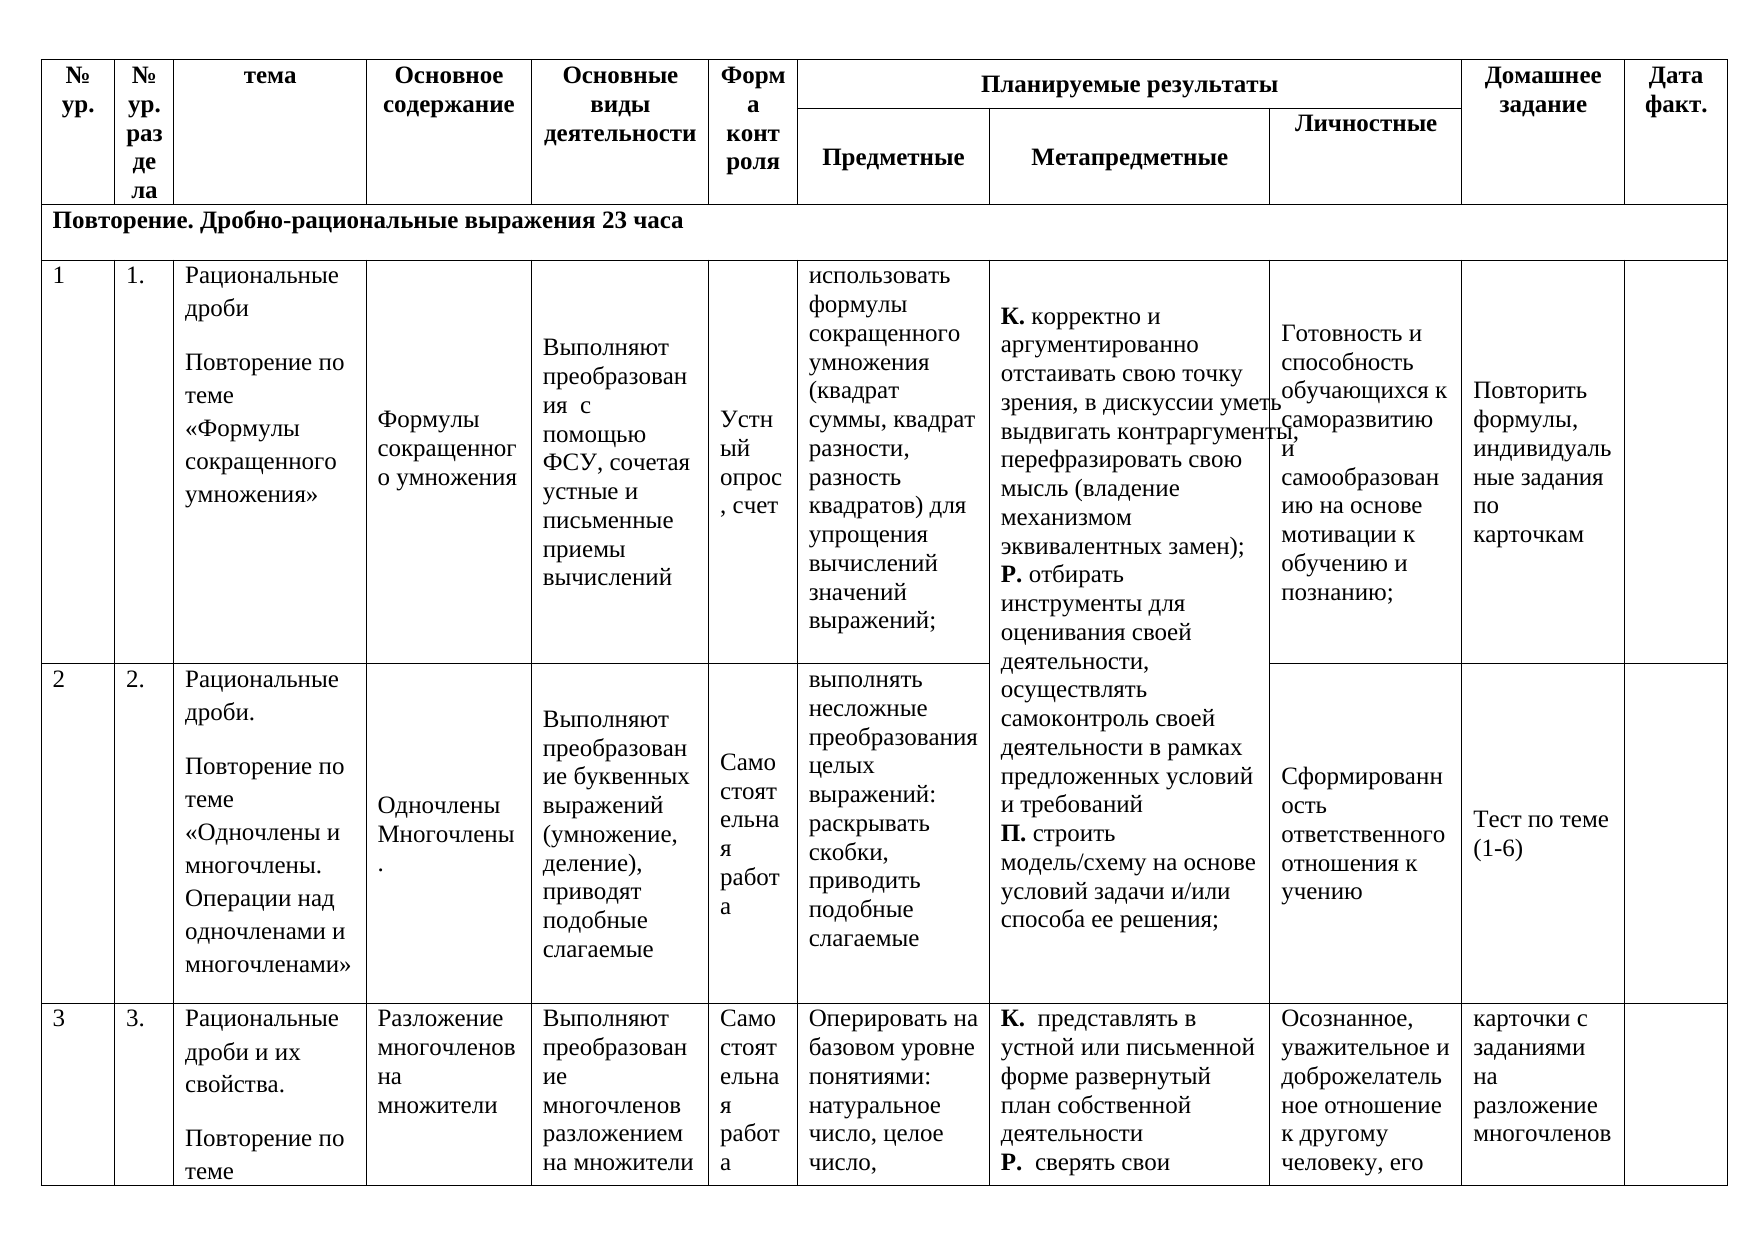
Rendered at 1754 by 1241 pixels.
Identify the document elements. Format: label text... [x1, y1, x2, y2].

table_cell Одночлены Многочлены. [367, 664, 531, 1002]
table_header Домашнее задание [1462, 60, 1624, 204]
table_header Основные виды деятельности [532, 60, 708, 204]
table_cell выполнять несложные преобразования целых выражений: раскрывать скобки, приводить подобные слагаемые [798, 664, 989, 1002]
table_cell 3. [115, 1004, 173, 1185]
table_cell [1462, 1004, 1624, 1185]
table_cell К. корректно и аргументированно отстаивать свою точку зрения, в дискуссии уметь выдвигать контраргументы, перефразировать свою мысль (владение механизмом эквивалентных замен); Р. отбирать инструменты для оценивания своей деятельности, осуществлять самоконтроль своей деятельности в рамках предложенных условий и требований П. строить модель/схему на основе условий задачи и/или способа ее решения; [990, 261, 1269, 1002]
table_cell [990, 1004, 1269, 1185]
table_cell Тест по теме (1-6) [1462, 664, 1624, 1002]
table_cell Самостоятельная работа [709, 664, 797, 1002]
table_cell Сформированность ответственного отношения к учению [1270, 664, 1461, 1002]
table_header Планируемые результаты [798, 60, 1461, 107]
table_cell Выполняют преобразование буквенных выражений (умножение, деление), приводят подобные слагаемые [532, 664, 708, 1002]
table_cell Повторить формулы, индивидуальные задания по карточкам [1462, 261, 1624, 663]
table_cell 2 [42, 664, 114, 1002]
table_cell 1. [115, 261, 173, 663]
table_header тема [174, 60, 366, 204]
table_cell Предметные [798, 109, 989, 204]
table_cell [798, 1004, 989, 1185]
table_cell [1625, 261, 1727, 663]
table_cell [709, 1004, 797, 1185]
table_cell Устный опрос, счет [709, 261, 797, 663]
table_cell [1270, 1004, 1461, 1185]
table_cell Формулы сокращенного умножения [367, 261, 531, 663]
table_cell Личностные [1270, 109, 1461, 204]
table_header Основное содержание [367, 60, 531, 204]
table_cell Готовность и способность обучающихся к саморазвитию и самообразованию на основе мотивации к обучению и познанию; [1270, 261, 1461, 663]
table_header № ур.раздела [115, 60, 173, 204]
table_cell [367, 1004, 531, 1185]
table_cell Метапредметные [990, 109, 1269, 204]
table_cell Рациональные дроби Повторение по теме «Формулы сокращенного умножения» [174, 261, 366, 663]
table_header № ур. [42, 60, 114, 204]
table_cell 3 [42, 1004, 114, 1185]
table_cell [1625, 664, 1727, 1002]
table_header Дата факт. [1625, 60, 1727, 204]
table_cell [532, 1004, 708, 1185]
table_cell Рациональные дроби. Повторение по теме «Одночлены и многочлены. Операции над одночленами и многочленами» [174, 664, 366, 1002]
table_cell 2. [115, 664, 173, 1002]
table_cell [1625, 1004, 1727, 1185]
table_cell использовать формулы сокращенного умножения (квадрат суммы, квадрат разности, разность квадратов) для упрощения вычислений значений выражений; [798, 261, 989, 663]
table_header Форма контроля [709, 60, 797, 204]
table_cell Выполняют преобразования с помощью ФСУ, сочетая устные и письменные приемы вычислений [532, 261, 708, 663]
table_cell 1 [42, 261, 114, 663]
table_cell Повторение. Дробно-рациональные выражения 23 часа [42, 205, 1727, 259]
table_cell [174, 1004, 366, 1185]
